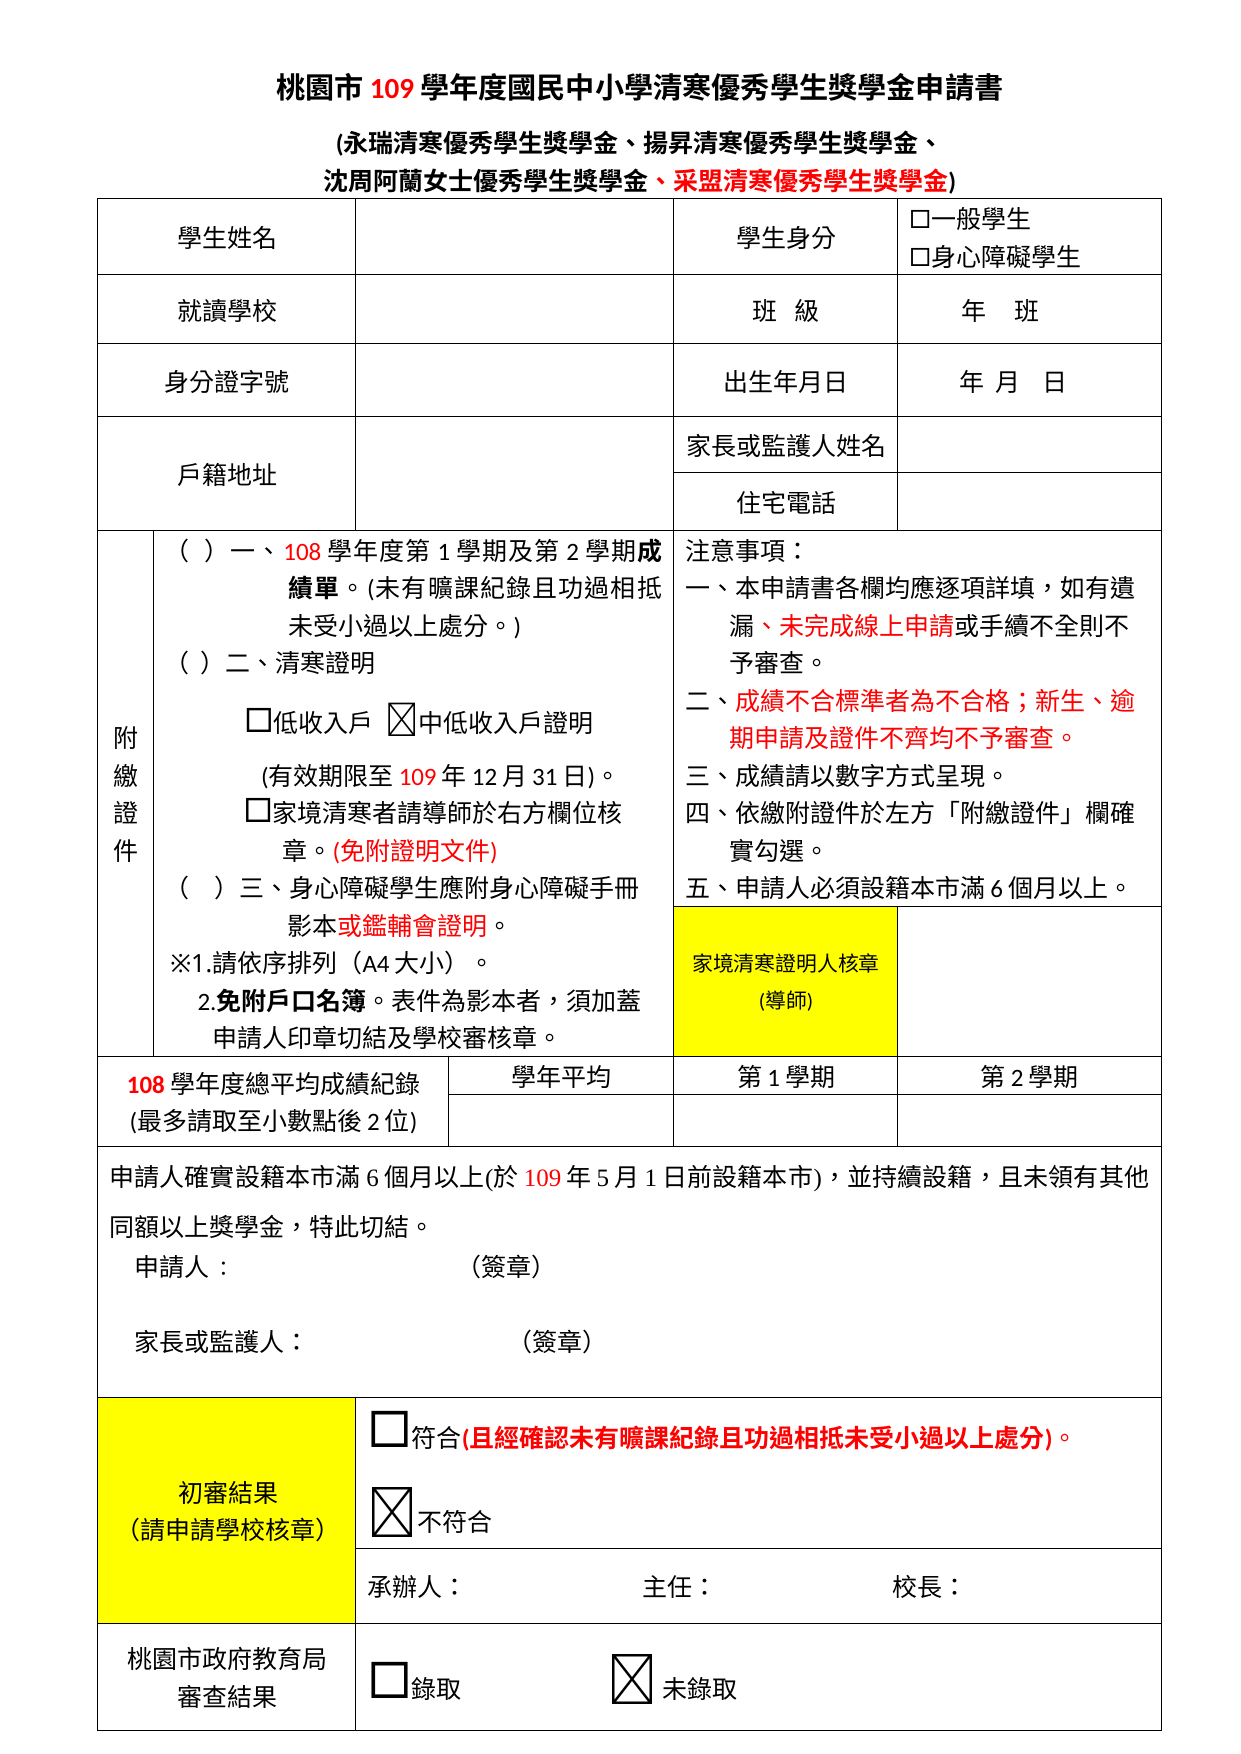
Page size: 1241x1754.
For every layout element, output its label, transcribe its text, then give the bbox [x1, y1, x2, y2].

table_cell 住宅電話 [674, 473, 897, 529]
table_cell 初審結果 （請申請學校核章） [98, 1398, 355, 1623]
table_header 學生姓名 [98, 199, 355, 274]
table_header [356, 199, 673, 274]
table_cell 年 月 日 [898, 344, 1161, 416]
table_cell 年 班 [898, 275, 1161, 343]
table_cell [356, 417, 673, 529]
table_cell 108學年度總平均成績紀錄 (最多請取至小數點後2位) [98, 1057, 448, 1146]
table_cell 學年平均 [449, 1057, 673, 1094]
table_cell 家長或監護人姓名 [674, 417, 897, 472]
text (永瑞清寒優秀學生獎學金、揚昇清寒優秀學生獎學金、 [112, 123, 1167, 161]
table_cell 就讀學校 [98, 275, 355, 343]
table_header 一般學生 身心障礙學生 [898, 199, 1161, 274]
table_cell 注意事項： 一、本申請書各欄均應逐項詳填，如有遺漏、未完成線上申請或手續不全則不予審查。 二、成績不合標準者為不合格；新生、逾期申請及證件不齊均不予審查。 三、成績請以數字方式呈現。 四、依繳附證件於左方「附繳證件」欄確實勾選。 五、申請人必須設籍本市滿6個月以上。 [674, 531, 1161, 906]
table_cell 錄取 未錄取 [356, 1624, 1161, 1730]
table_cell [674, 1095, 897, 1146]
table_cell 家境清寒證明人核章 (導師) [674, 907, 897, 1056]
table_cell 承辦人： 主任： 校長： [356, 1549, 1161, 1623]
table_cell 戶籍地址 [98, 417, 355, 529]
table_cell [898, 1095, 1161, 1146]
table_cell 第2學期 [898, 1057, 1161, 1094]
table_cell [898, 417, 1161, 472]
table_cell 桃園市政府教育局 審查結果 [98, 1624, 355, 1730]
table_cell （ ）一、108學年度第1學期及第2學期成績單。(未有曠課紀錄且功過相抵未受小過以上處分。) （ ）二、清寒證明 低收入戶 中低收入戶證明 (有效期限至109年12月31日)。 家境清寒者請導師於右方欄位核章。(免附證明文件) （ ）三、身心障礙學生應附身心障礙手冊影本或鑑輔會證明。 ※1.請依序排列（A4大小）。 2.免附戶口名簿。表件為影本者，須加蓋申請人印章切結及學校審核章。 [154, 531, 673, 1056]
table_cell [449, 1095, 673, 1146]
table_cell [356, 344, 673, 416]
table_cell [898, 473, 1161, 529]
table_cell 符合(且經確認未有曠課紀錄且功過相抵未受小過以上處分)。 不符合 [356, 1398, 1161, 1548]
text 沈周阿蘭女士優秀學生獎學金、采盟清寒優秀學生獎學金) [112, 161, 1167, 198]
table_cell 申請人確實設籍本市滿6個月以上(於109年5月1日前設籍本市)，並持續設籍，且未領有其他同額以上獎學金，特此切結。 申請人 ： （簽章） 家長或監護人： （簽章） [98, 1147, 1161, 1397]
table_cell [898, 907, 1161, 1056]
text 桃園市109學年度國民中小學清寒優秀學生獎學金申請書 [112, 48, 1167, 123]
table_cell [356, 275, 673, 343]
table_cell 身分證字號 [98, 344, 355, 416]
table_header 學生身分 [674, 199, 897, 274]
table_cell 附繳證件 [98, 531, 153, 1056]
table_cell 班 級 [674, 275, 897, 343]
table_cell 出生年月日 [674, 344, 897, 416]
table_cell 第1學期 [674, 1057, 897, 1094]
